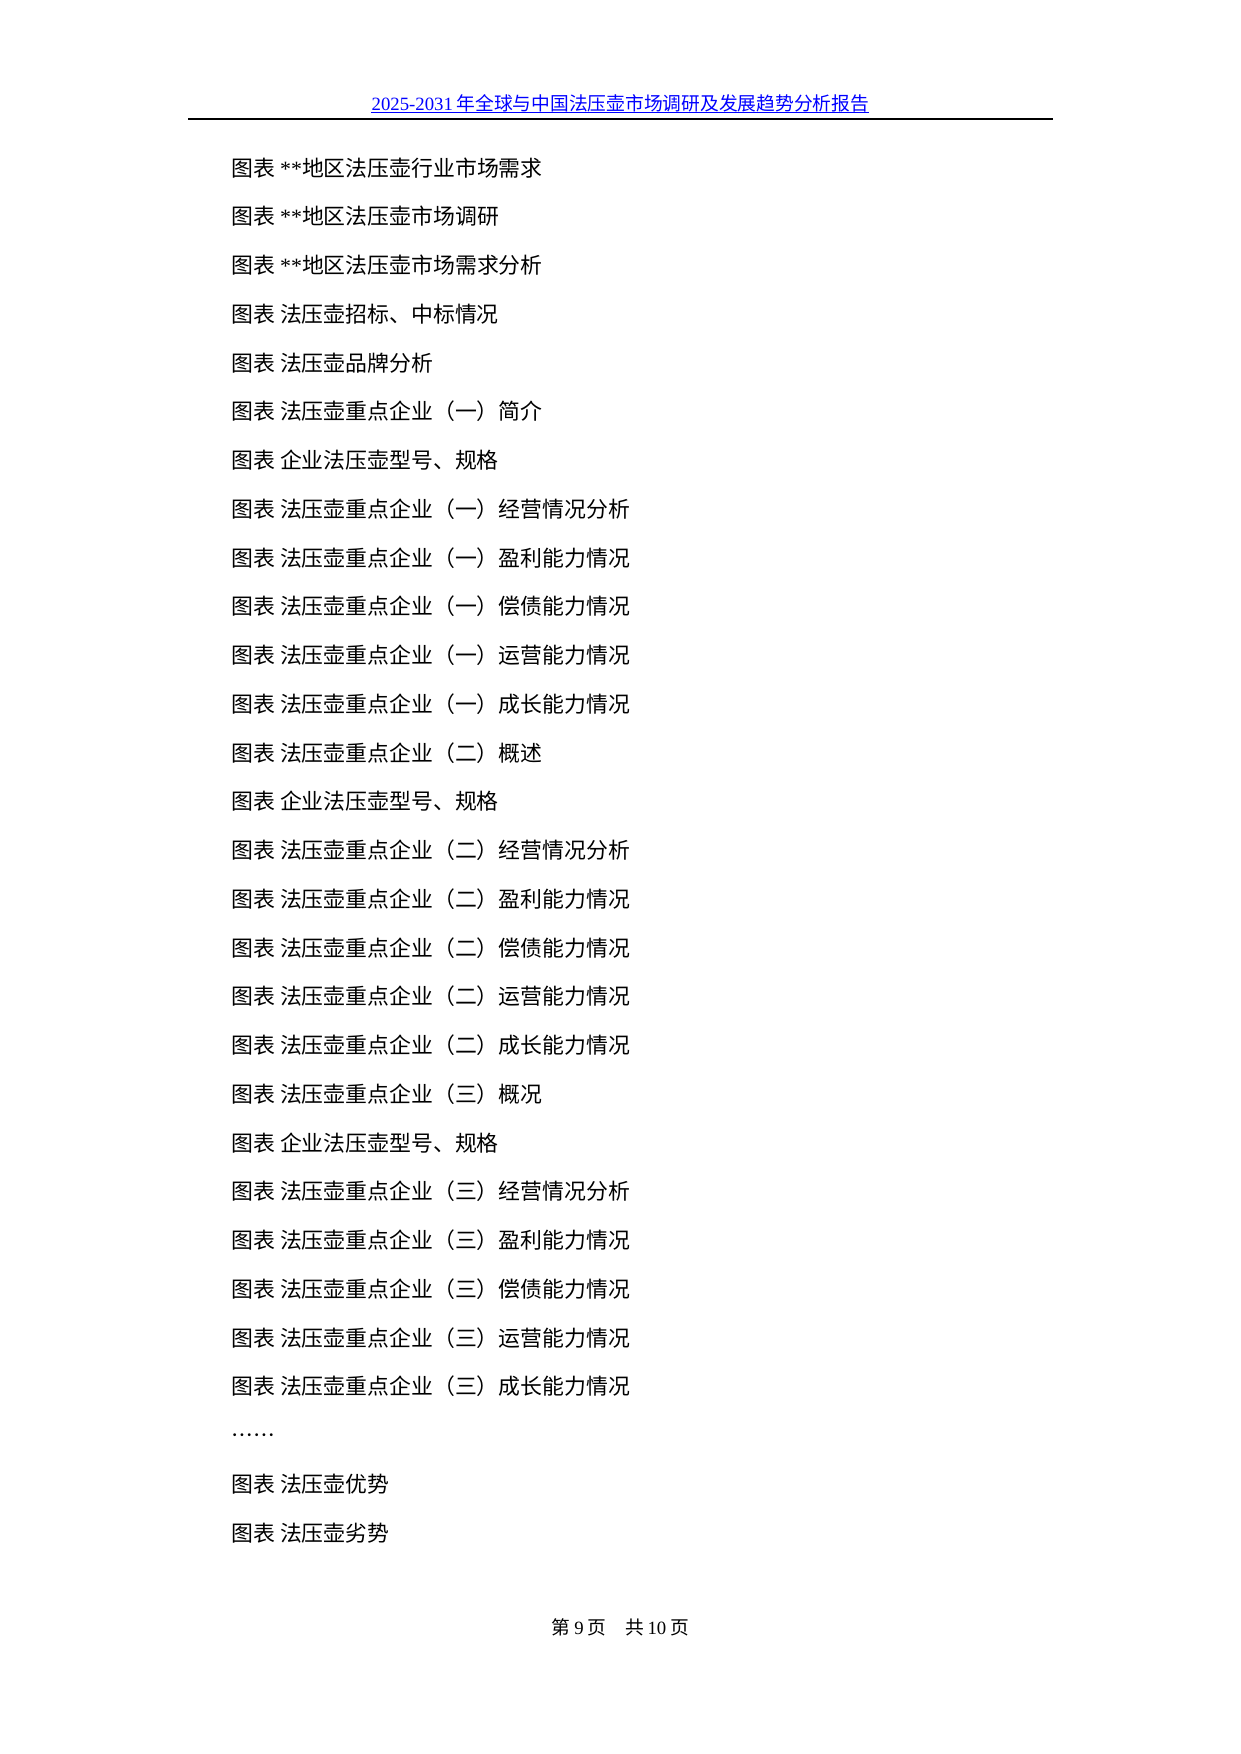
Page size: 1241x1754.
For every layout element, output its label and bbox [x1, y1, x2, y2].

text [187, 150, 1053, 1548]
